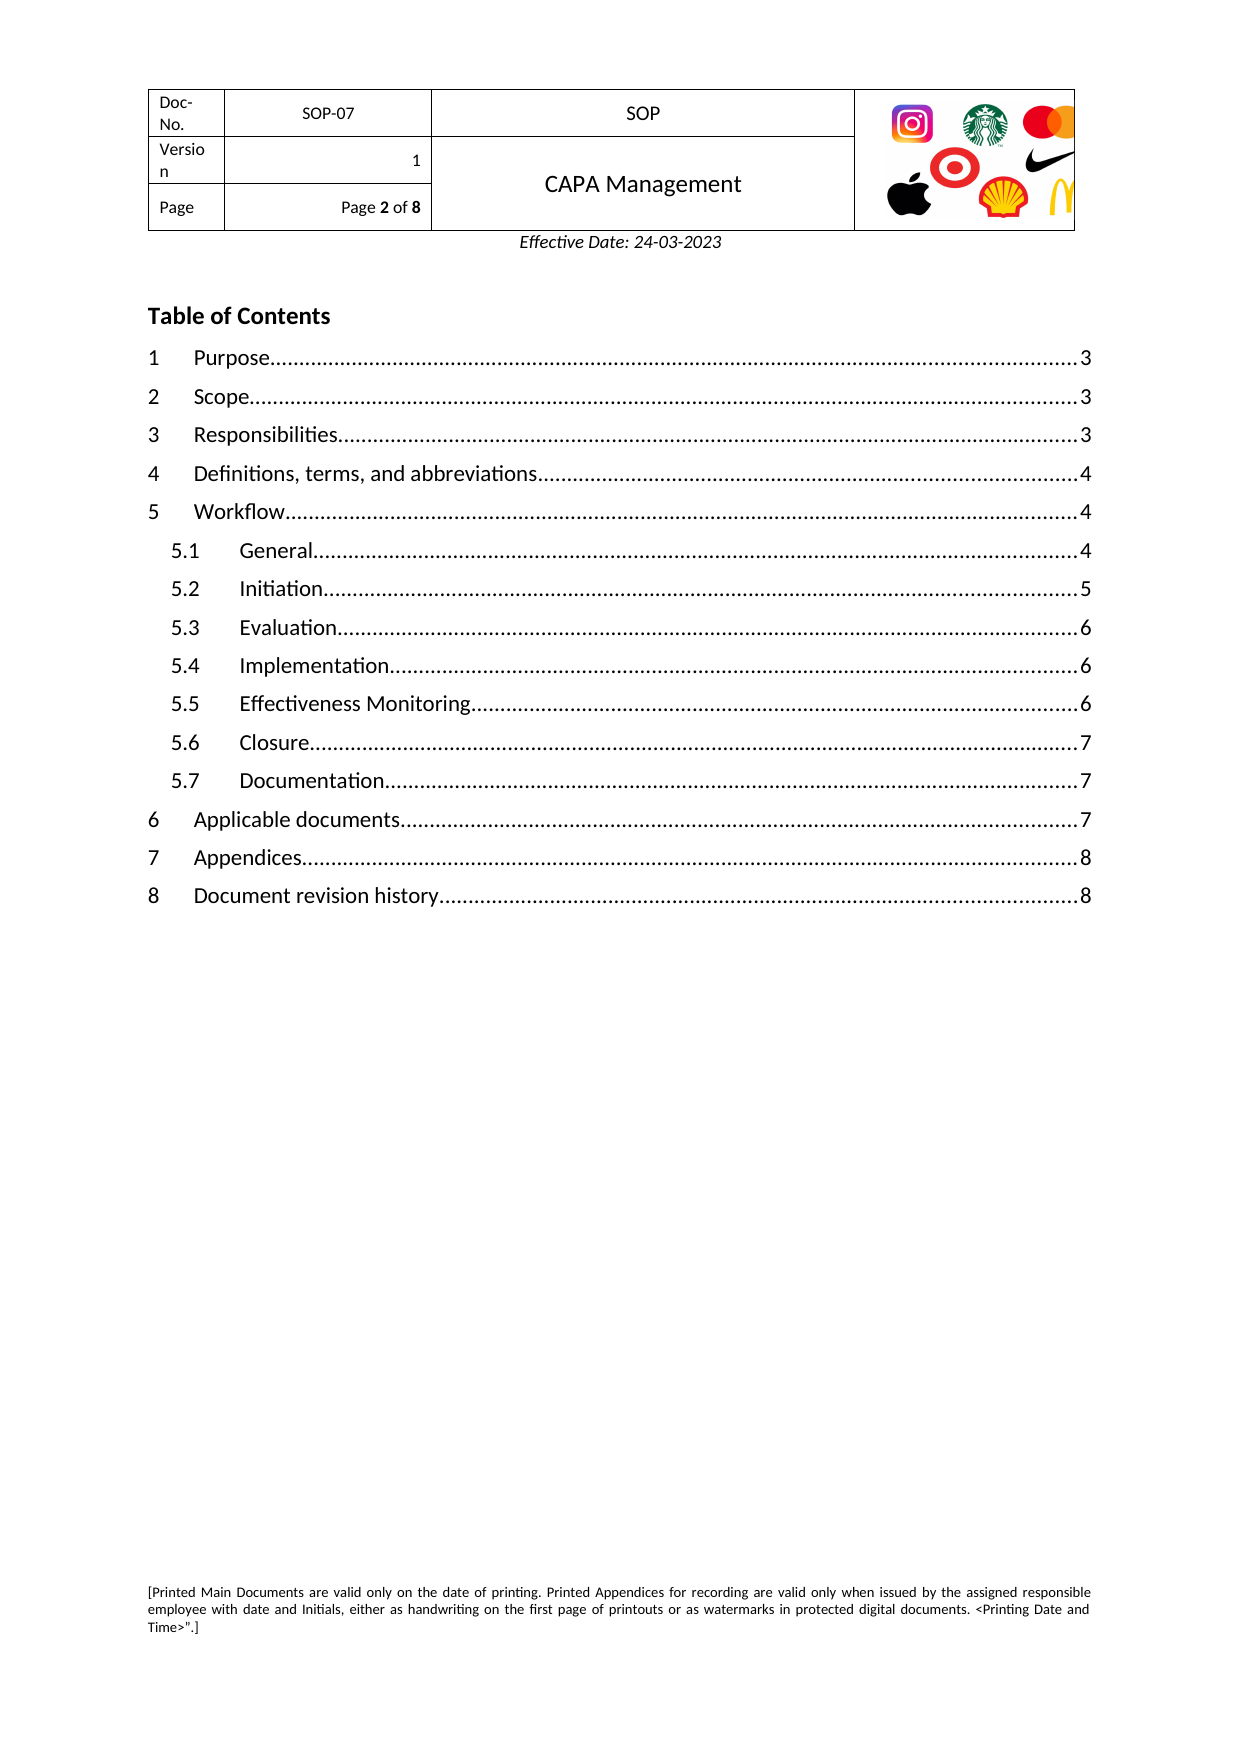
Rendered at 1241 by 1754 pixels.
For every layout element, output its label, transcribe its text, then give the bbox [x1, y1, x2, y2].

text Table of Contents [148, 301, 1093, 331]
picture [884, 100, 1075, 220]
